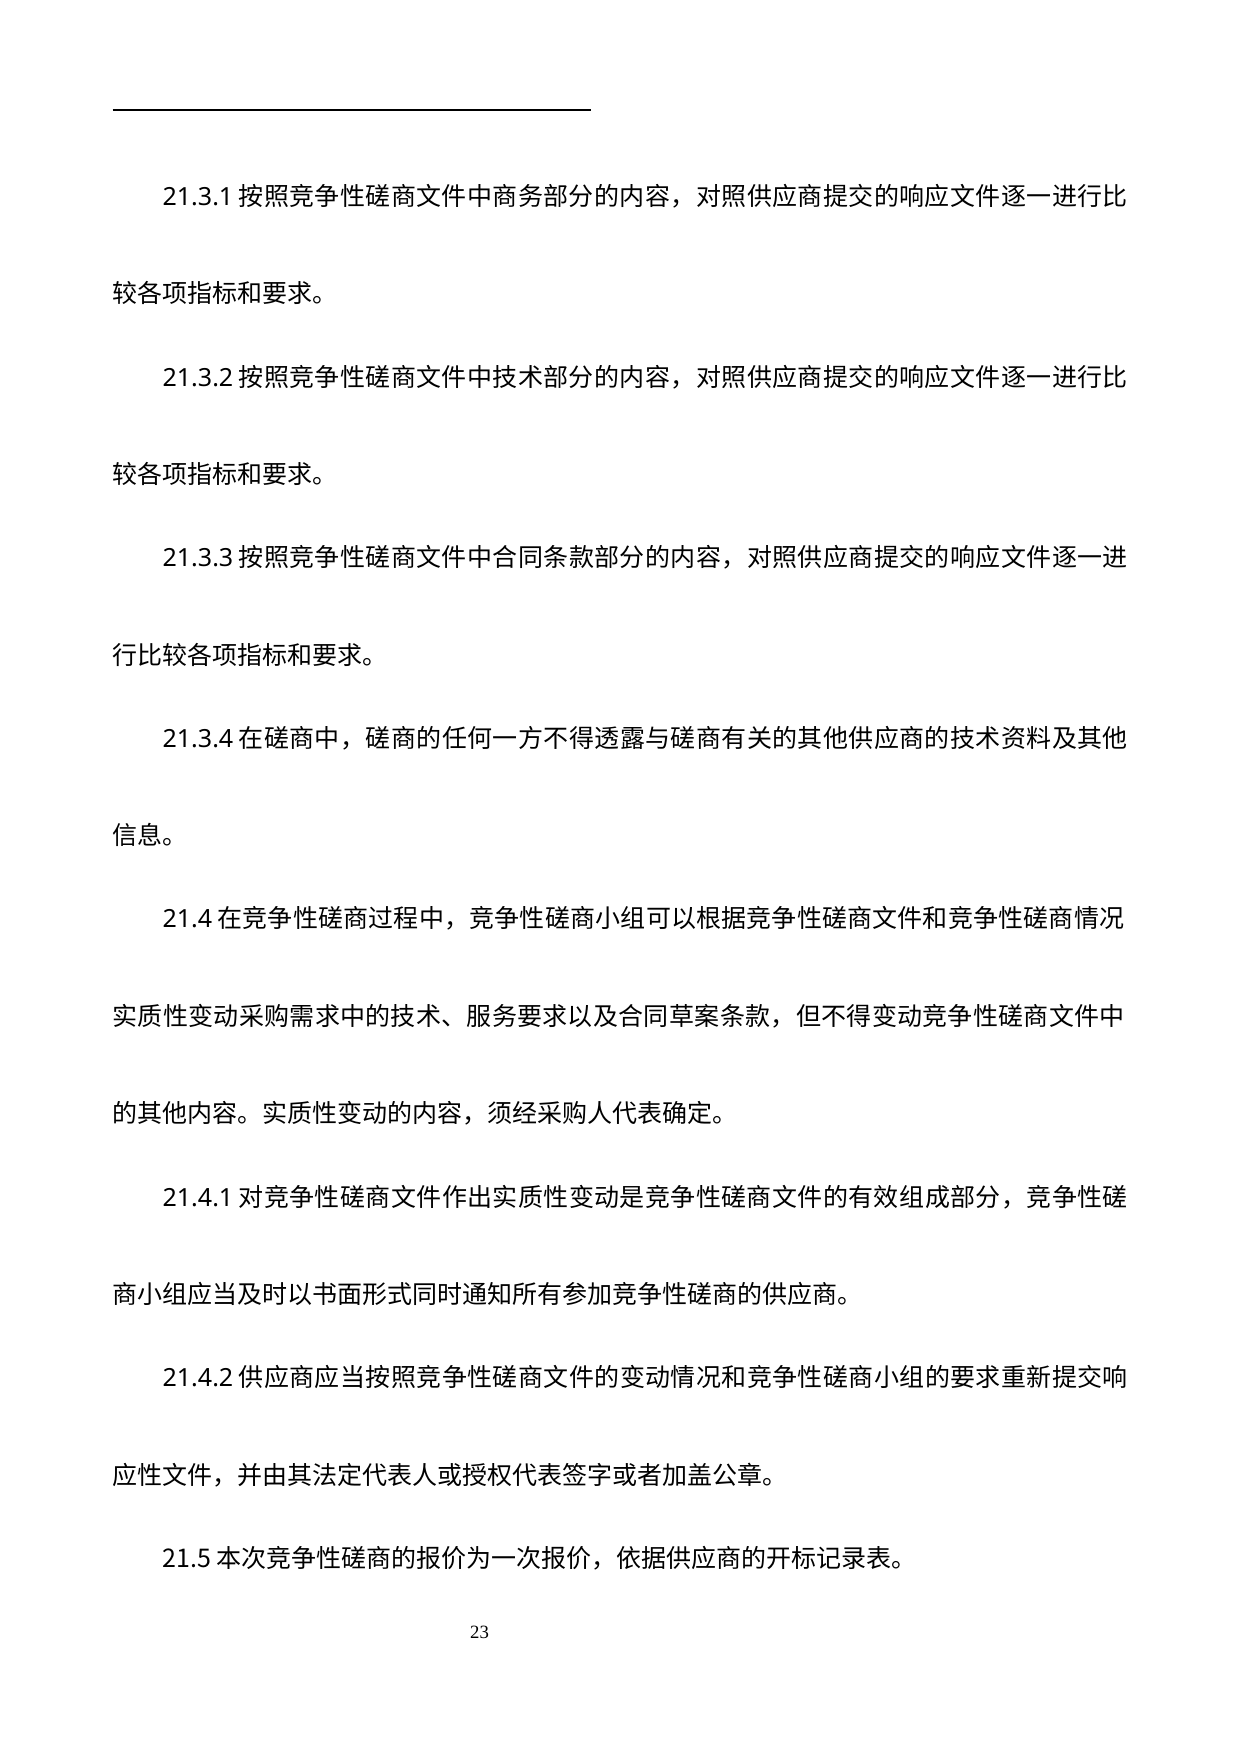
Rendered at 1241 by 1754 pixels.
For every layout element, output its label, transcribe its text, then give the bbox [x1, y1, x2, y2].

text 21.4.2供应商应当按照竞争性磋商文件的变动情况和竞争性磋商小组的要求重新提交响应性文件，并由其法定代表人或授权代表签字或者加盖公章。 [112, 1343, 1128, 1506]
text 21.5本次竞争性磋商的报价为一次报价，依据供应商的开标记录表。 [112, 1524, 1128, 1589]
text 21.4.1对竞争性磋商文件作出实质性变动是竞争性磋商文件的有效组成部分，竞争性磋商小组应当及时以书面形式同时通知所有参加竞争性磋商的供应商。 [112, 1163, 1128, 1325]
text 21.3.3按照竞争性磋商文件中合同条款部分的内容，对照供应商提交的响应文件逐一进行比较各项指标和要求。 [112, 523, 1128, 686]
text 21.3.4在磋商中，磋商的任何一方不得透露与磋商有关的其他供应商的技术资料及其他信息。 [112, 704, 1128, 866]
text 21.3.1按照竞争性磋商文件中商务部分的内容，对照供应商提交的响应文件逐一进行比较各项指标和要求。 [112, 162, 1128, 324]
text 21.4在竞争性磋商过程中，竞争性磋商小组可以根据竞争性磋商文件和竞争性磋商情况实质性变动采购需求中的技术、服务要求以及合同草案条款，但不得变动竞争性磋商文件中的其他内容。实质性变动的内容，须经采购人代表确定。 [112, 884, 1128, 1144]
text 21.3.2按照竞争性磋商文件中技术部分的内容，对照供应商提交的响应文件逐一进行比较各项指标和要求。 [112, 343, 1128, 505]
